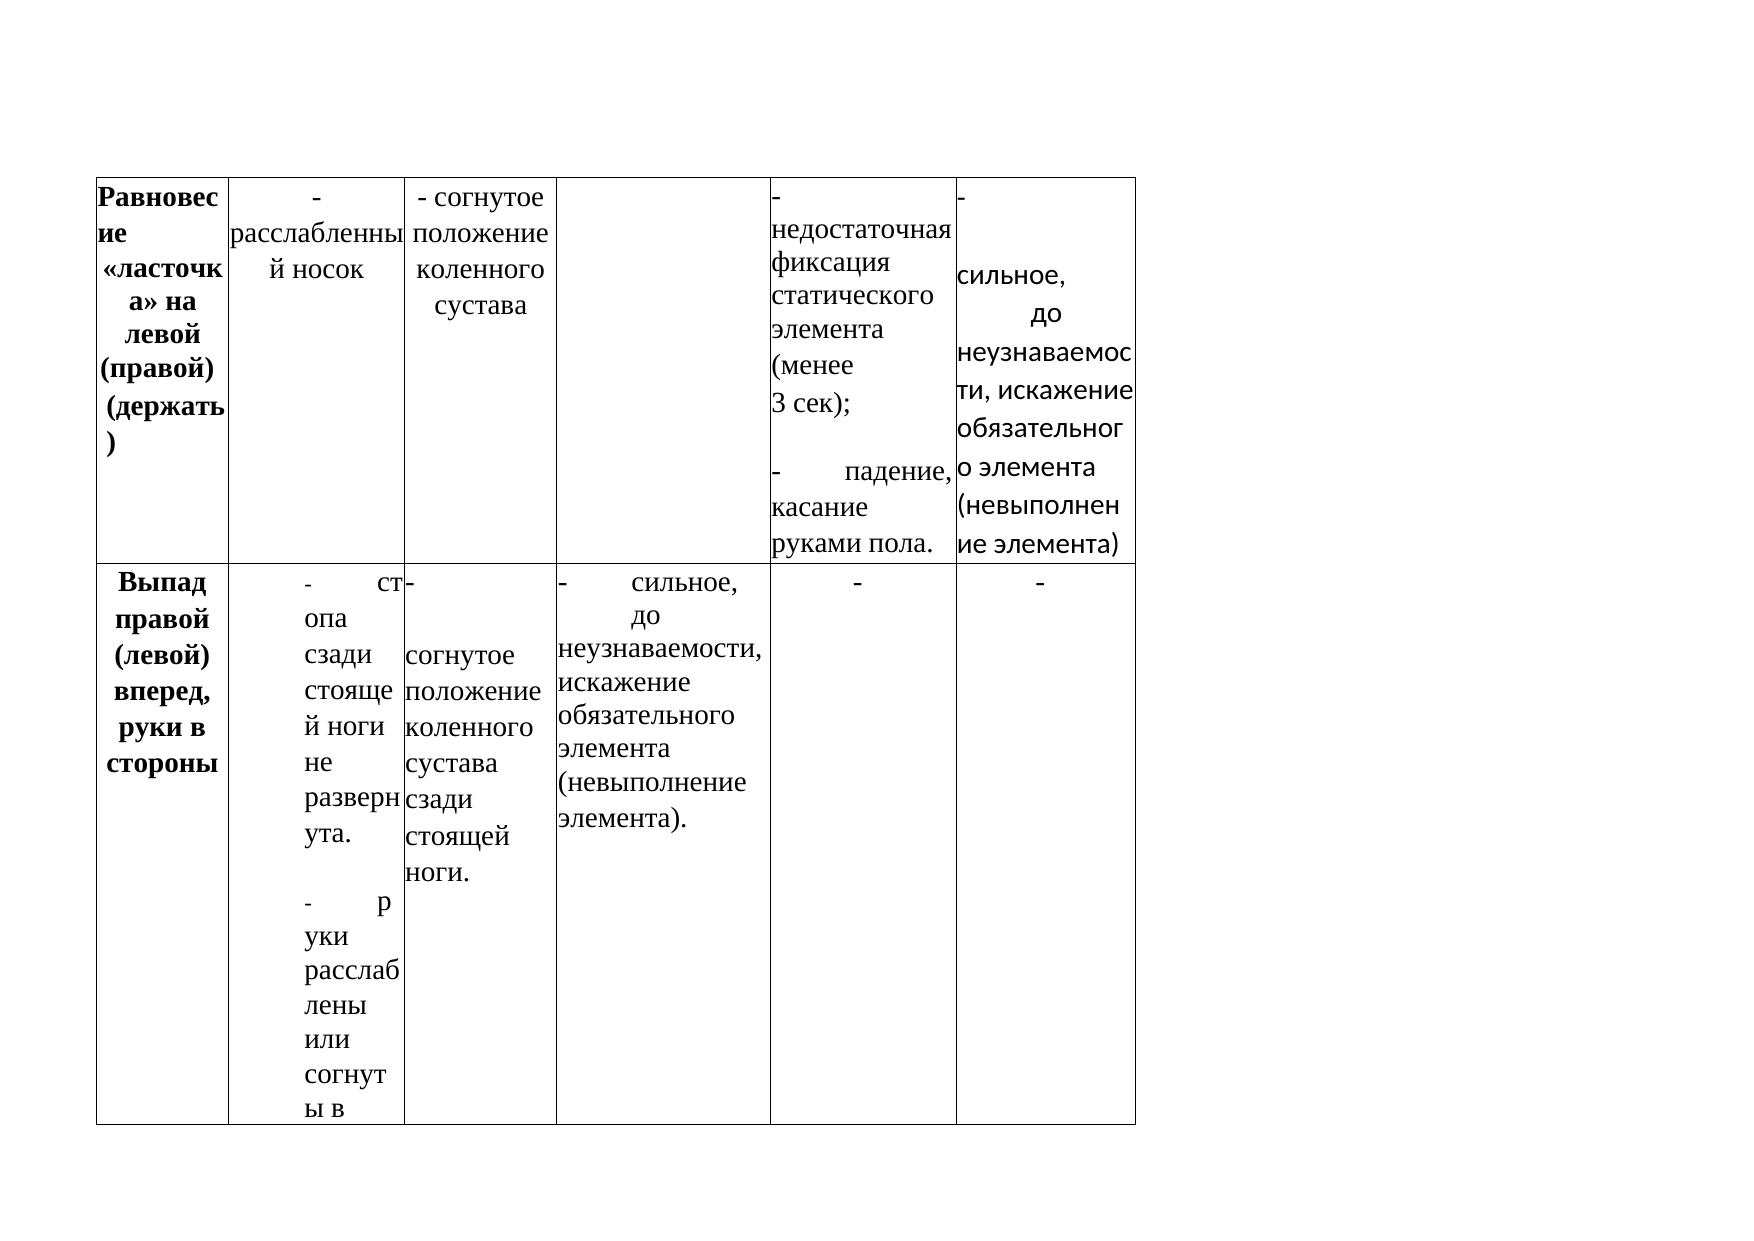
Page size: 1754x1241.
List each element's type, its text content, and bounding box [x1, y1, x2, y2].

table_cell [229, 564, 404, 1124]
table_cell Равновесие «ласточка» на левой (правой) (держать) [97, 178, 228, 563]
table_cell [557, 564, 770, 1124]
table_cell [97, 564, 228, 1124]
table_cell [557, 178, 770, 563]
table_cell -расслабленный носок [229, 178, 404, 563]
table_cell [405, 564, 556, 1124]
table_cell - недостаточная фиксация статического элемента (менее 3 сек); - падение, касание руками пола. [771, 178, 956, 563]
table_cell - [957, 564, 1135, 1124]
table_cell - сильное, до неузнаваемости, искажение обязательного элемента (невыполнение элемента) [957, 178, 1135, 563]
table_cell - [771, 564, 956, 1124]
table_cell - согнутое положение коленного сустава [405, 178, 556, 563]
